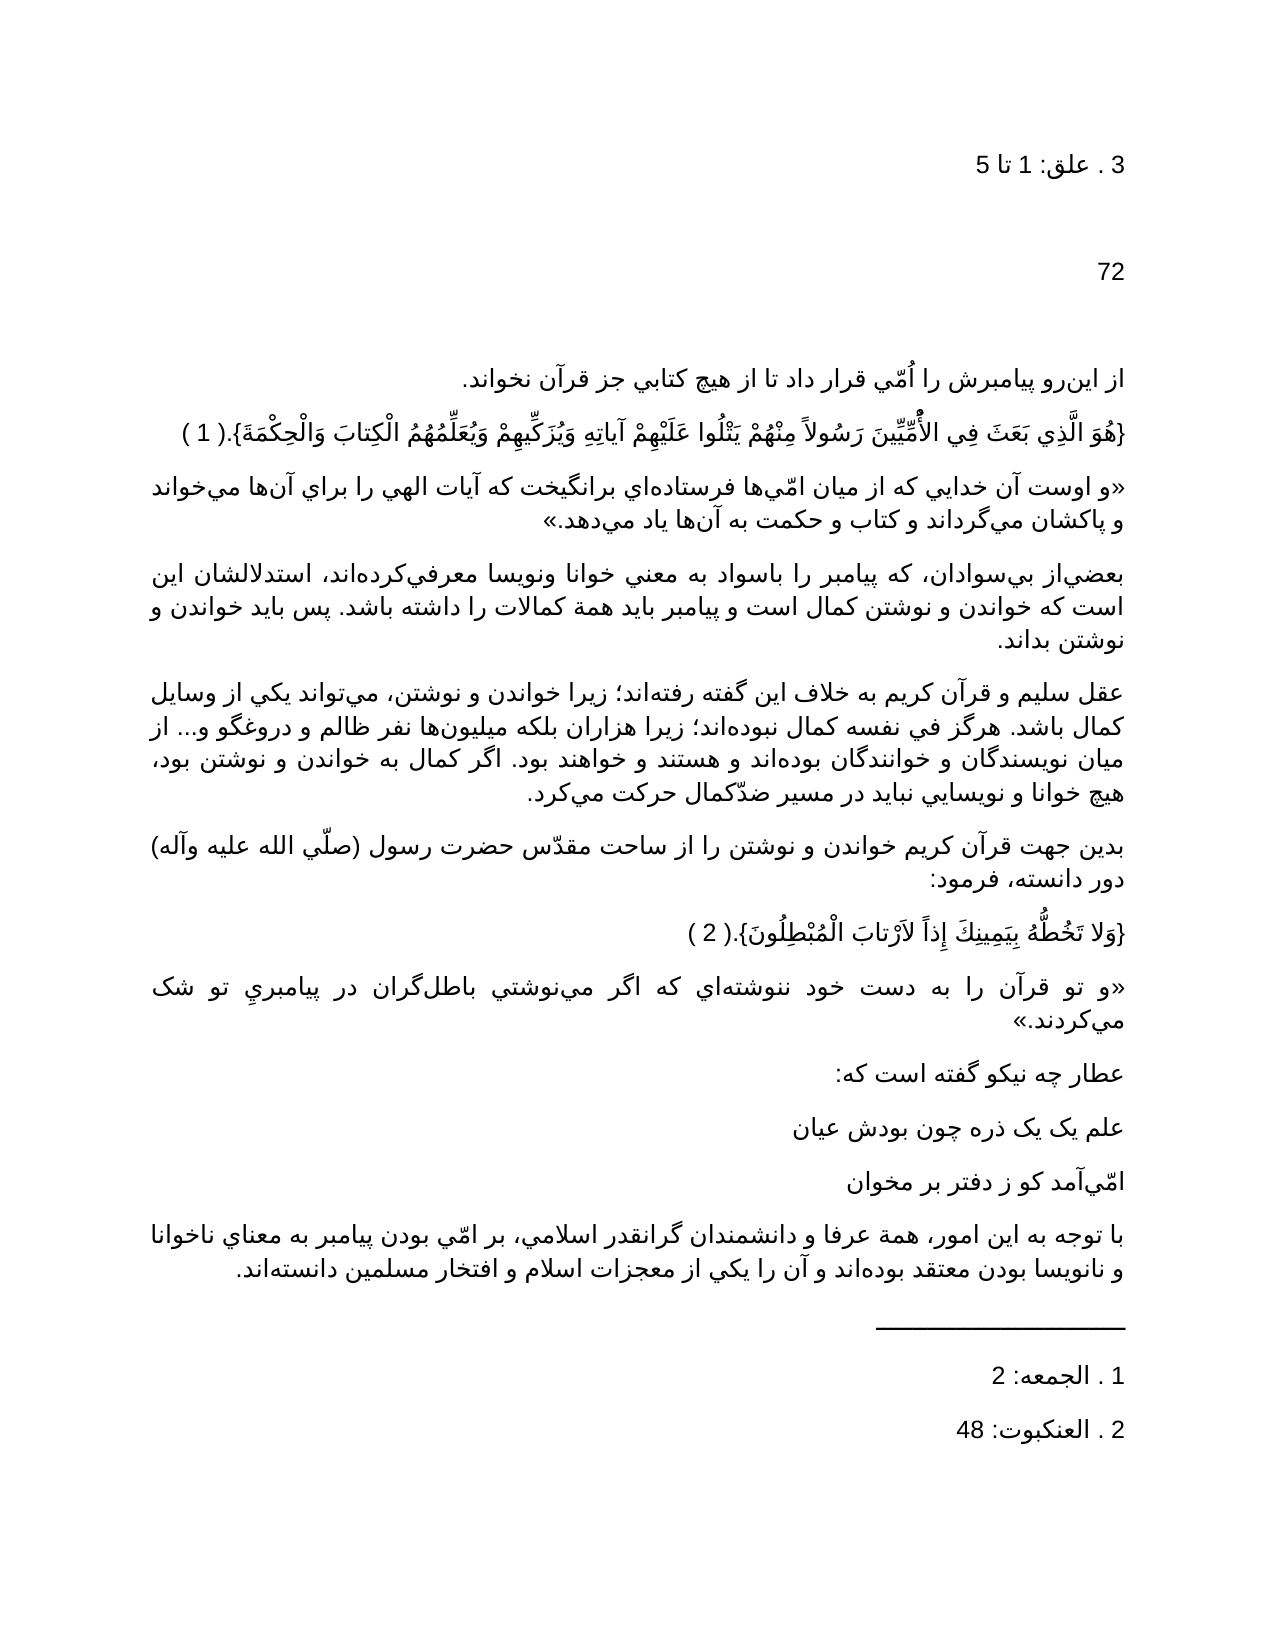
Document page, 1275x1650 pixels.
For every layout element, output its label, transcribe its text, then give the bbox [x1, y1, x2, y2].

text 3 . علق: 1 تا 5 [150, 150, 1125, 179]
text {هُوَ الَّذِي بَعَثَ فِي الأُْمِّيِّينَ رَسُولاً مِنْهُمْ يَتْلُوا عَلَيْهِمْ آياتِهِ وَيُزَكِّيهِمْ وَيُعَلِّمُهُمُ الْكِتابَ وَالْحِكْمَةَ}.( 1 ) [150, 418, 1125, 447]
text 2 . العنکبوت: 48 [150, 1415, 1125, 1444]
text «و اوست آن خدايي که از ميان امّي‌ها فرستاده‌اي برانگيخت که آيات الهي را براي آن‌ها مي‌خواند و پاکشان مي‌گرداند و کتاب و حکمت به آن‌ها ياد مي‌دهد.» [150, 472, 1125, 533]
text عقل سليم و قرآن کريم به خلاف اين گفته رفته‌اند؛ زيرا خواندن و نوشتن، مي‌تواند يکي از وسايل کمال باشد. هرگز في نفسه کمال نبوده‌اند؛ زيرا هزاران بلکه ميليون‌ها نفر ظالم و دروغگو و... از ميان نويسندگان و خوانندگان بوده‌اند و هستند و خواهند بود. اگر کمال به خواندن و نوشتن بود، هيچ خوانا و نويسايي نبايد در مسير ضدّکمال حرکت مي‌کرد. [150, 678, 1125, 806]
text علم يک يک ذره چون بودش عيان [150, 1113, 1125, 1142]
text «و تو قرآن را به دست خود ننوشته‌اي که اگر مي‌نوشتي باطل‌گران در پيامبريِ تو شک مي‌کردند.» [150, 972, 1125, 1034]
text بدين جهت قرآن کريم خواندن و نوشتن را از ساحت مقدّس حضرت رسول (صلّي الله عليه وآله) دور دانسته، فرمود: [150, 831, 1125, 893]
text {وَلا تَخُطُّهُ بِيَمِينِكَ إِذاً لاَرْتابَ الْمُبْطِلُونَ}.( 2 ) [150, 918, 1125, 947]
text ــــــــــــــــــــــــــــــــــ [150, 1307, 1125, 1336]
text عطار چه نيکو گفته است که: [150, 1059, 1125, 1088]
text 72 [150, 257, 1125, 286]
text بعضي‌از بي‌سوادان، که پيامبر را باسواد به معني خوانا و‌نويسا معرفي‌کرده‌اند، استدلالشان اين است که خواندن و نوشتن کمال است و پيامبر بايد همة کمالات را داشته باشد. پس بايد خواندن و نوشتن بداند. [150, 558, 1125, 653]
text 1 . الجمعه: 2 [150, 1361, 1125, 1390]
text امّي‌آمد کو ز دفتر بر مخوان [150, 1167, 1125, 1195]
text از اين‌رو پيامبرش را اُمّي قرار داد تا از هيچ کتابي جز قرآن نخواند. [150, 364, 1125, 393]
text با توجه به اين امور، همة عرفا و دانشمندان گرانقدر اسلامي، بر امّي بودن پيامبر به معناي ناخوانا و نانويسا بودن معتقد بوده‌اند و آن را يکي از معجزات اسلام و افتخار مسلمين دانسته‌اند. [150, 1221, 1125, 1282]
